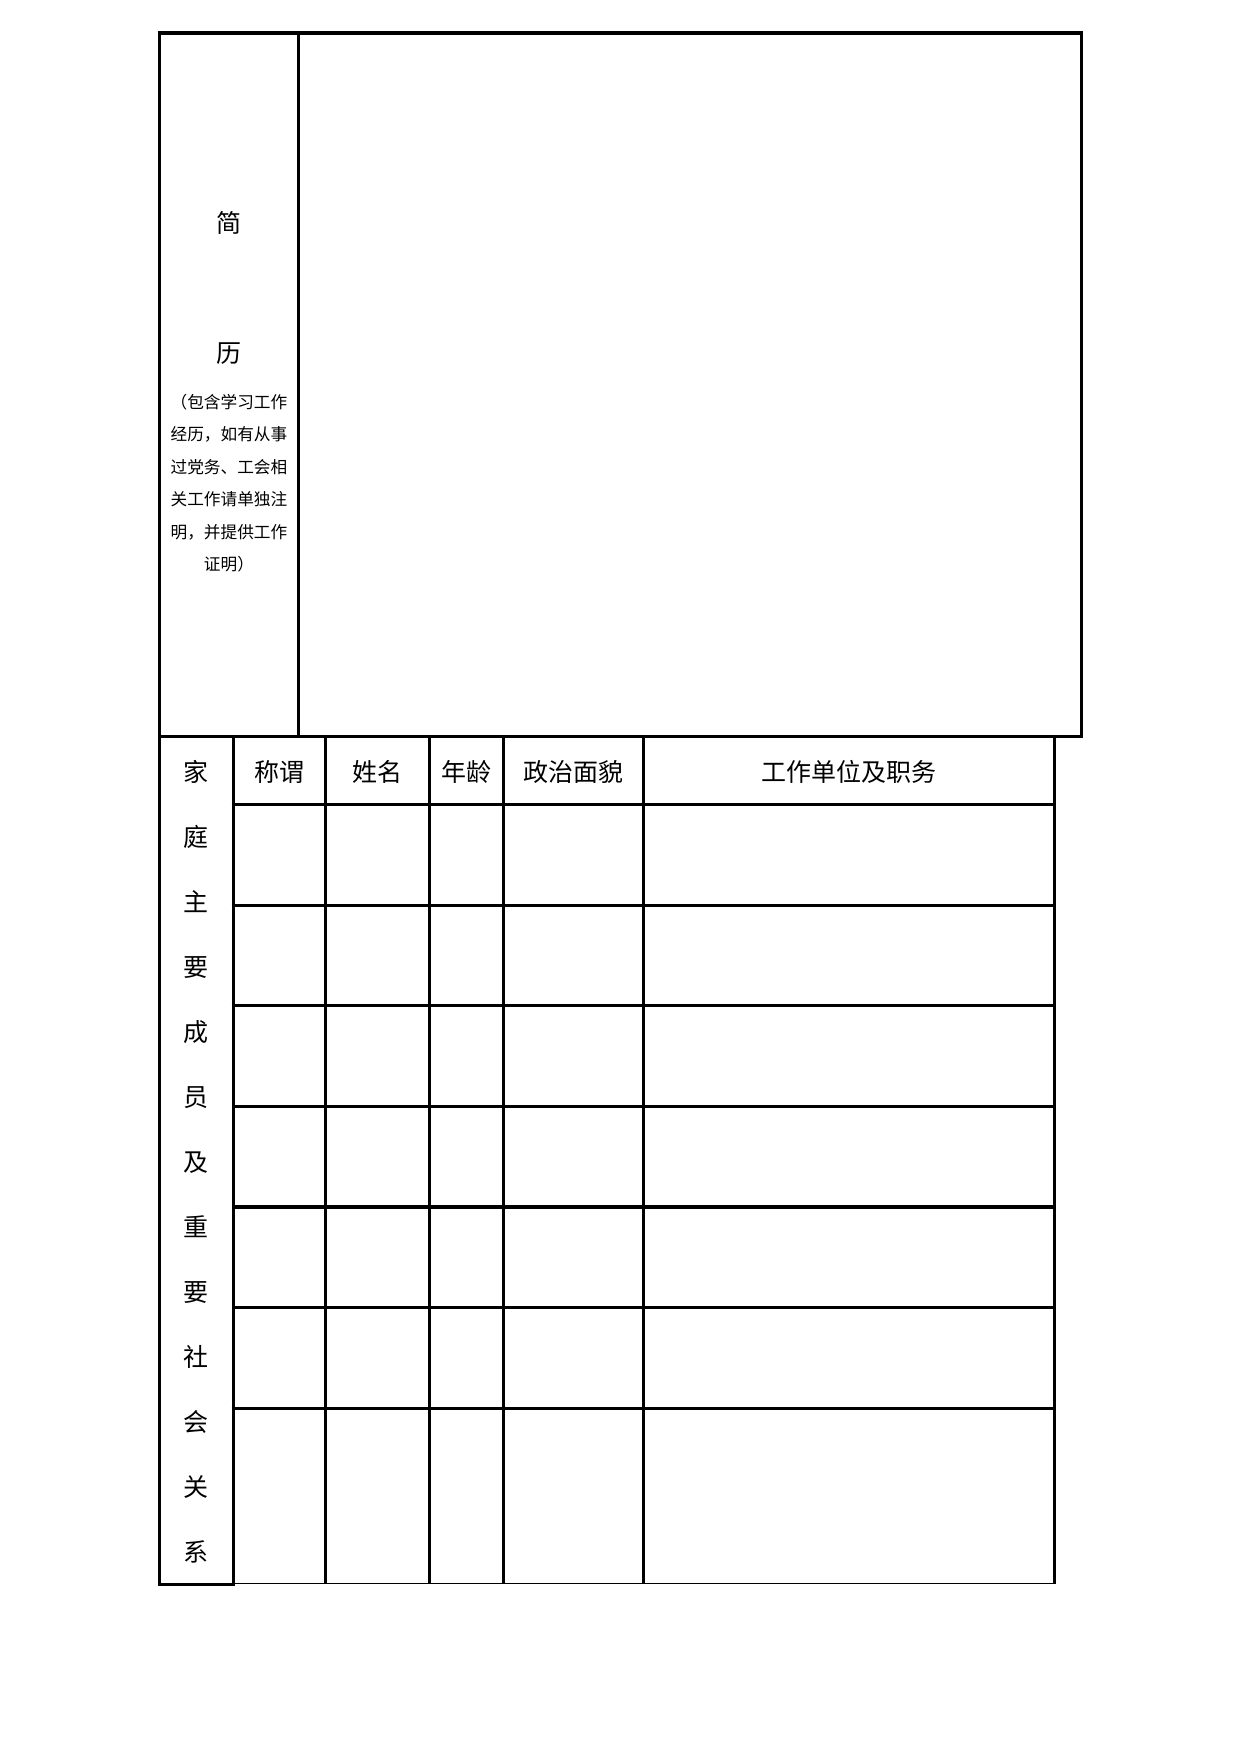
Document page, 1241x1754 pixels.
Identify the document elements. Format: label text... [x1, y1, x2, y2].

table_cell 简 历 （包含学习工作经历，如有从事过党务、工会相关工作请单独注明，并提供工作证明） [161, 35, 297, 734]
table_cell [235, 1108, 324, 1205]
table_cell [505, 806, 642, 903]
table_cell [235, 1209, 324, 1306]
table_cell [505, 1108, 642, 1205]
table_cell [505, 1007, 642, 1105]
table_cell [505, 907, 642, 1004]
table_cell [300, 35, 1080, 734]
table_cell [431, 1309, 502, 1407]
table_cell [645, 806, 1053, 903]
table_cell [431, 1410, 502, 1583]
table_cell [645, 1007, 1053, 1105]
table_cell [327, 907, 428, 1004]
table_cell 称谓 [235, 738, 324, 803]
table_cell [645, 907, 1053, 1004]
table_cell [645, 1108, 1053, 1205]
table_cell [431, 1108, 502, 1205]
table_cell [645, 1309, 1053, 1407]
table_cell [327, 1309, 428, 1407]
table_cell [327, 1410, 428, 1583]
table_cell 年龄 [431, 738, 502, 803]
table_cell [327, 1108, 428, 1205]
table_cell [431, 1209, 502, 1306]
table_cell [505, 1209, 642, 1306]
table_cell [235, 806, 324, 903]
table_cell [235, 1309, 324, 1407]
table_cell 工作单位及职务 [645, 738, 1053, 803]
table_cell [505, 1410, 642, 1583]
table_cell [327, 806, 428, 903]
table_cell [235, 1007, 324, 1105]
table_cell [505, 1309, 642, 1407]
table_cell [645, 1209, 1053, 1306]
table_cell [645, 1410, 1053, 1583]
table_cell [327, 1209, 428, 1306]
table_cell [327, 1007, 428, 1105]
table_cell [235, 907, 324, 1004]
table_cell [431, 1007, 502, 1105]
table_cell 姓名 [327, 738, 428, 803]
table_cell [235, 1410, 324, 1583]
table_cell 家 庭 主 要 成 员 及 重 要 社 会 关 系 [161, 738, 232, 1583]
table_cell [431, 907, 502, 1004]
table_cell [431, 806, 502, 903]
table_cell 政治面貌 [505, 738, 642, 803]
